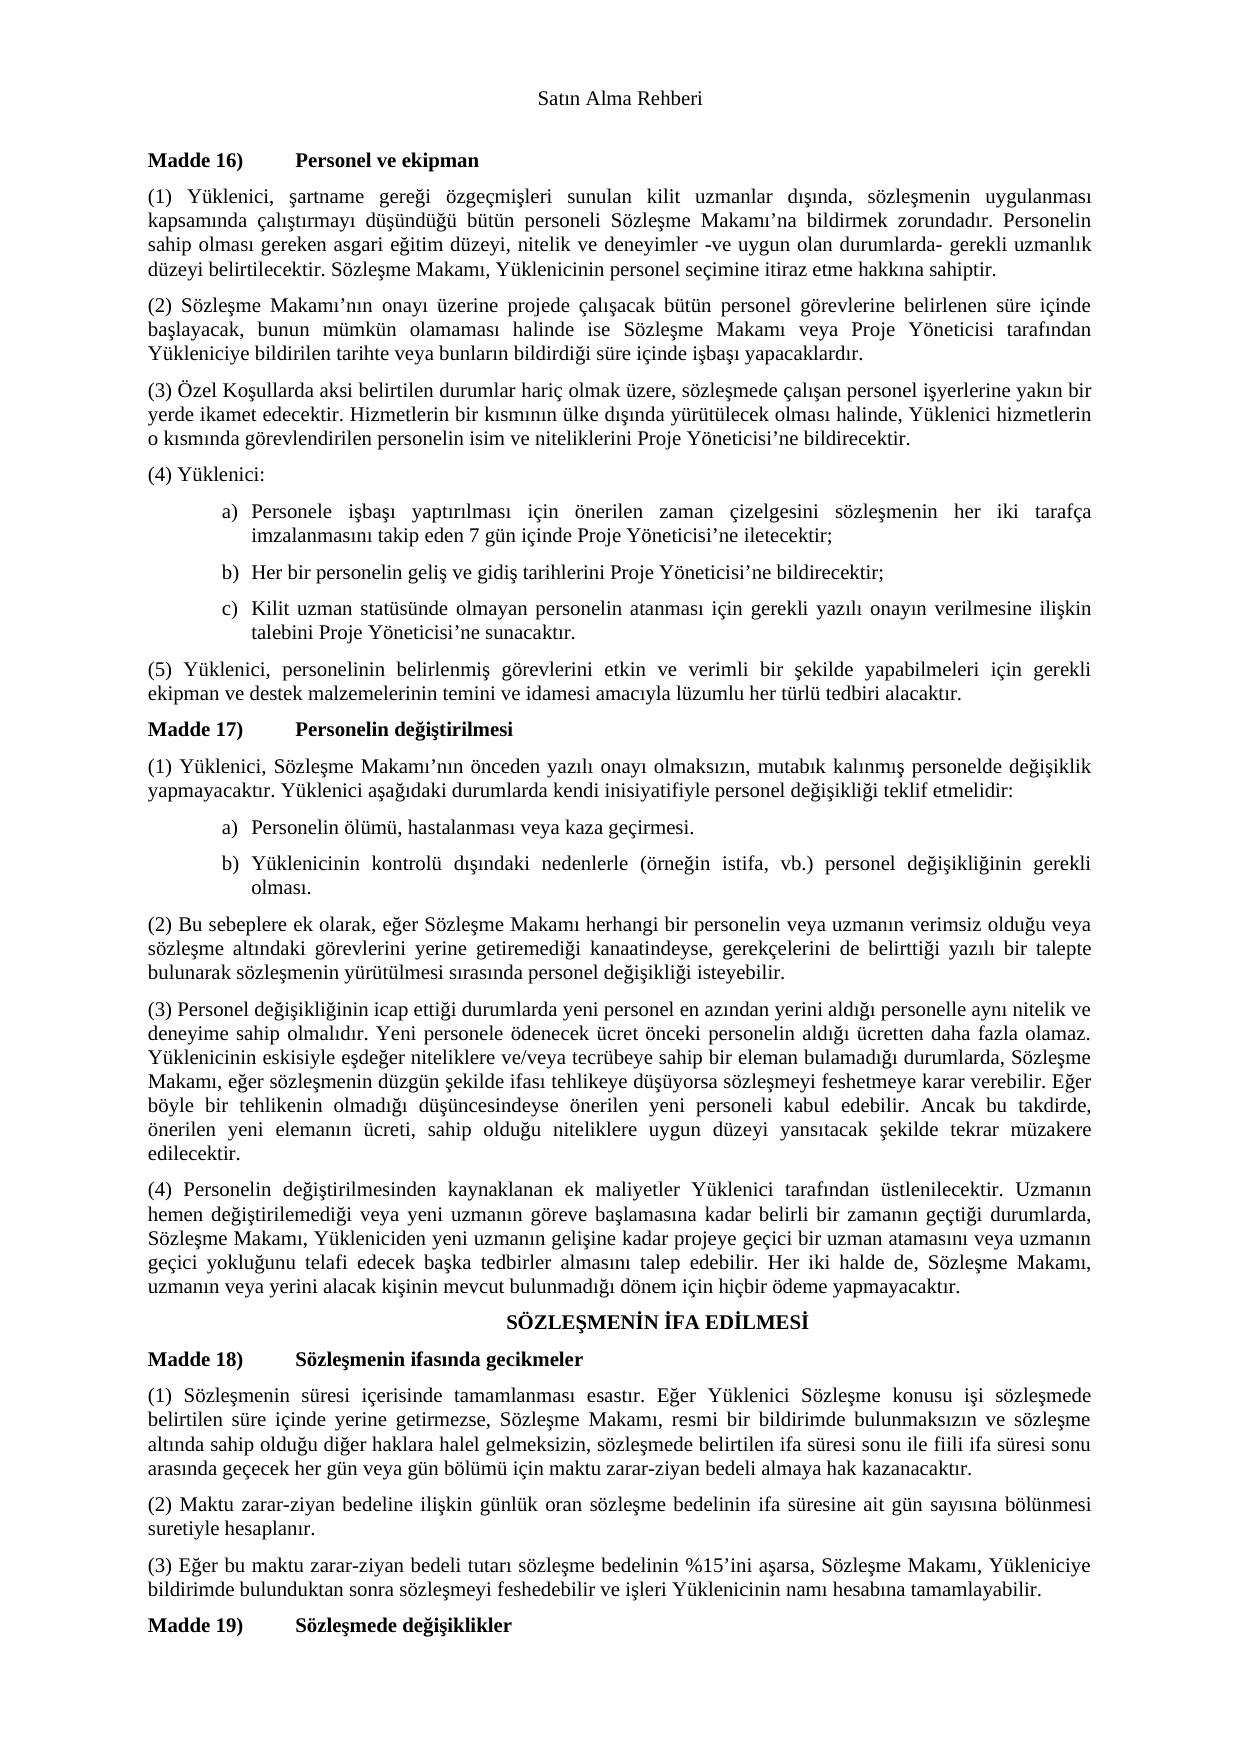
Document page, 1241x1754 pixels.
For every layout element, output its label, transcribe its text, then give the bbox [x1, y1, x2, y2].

text b) Yüklenicinin kontrolü dışındaki nedenlerle (örneğin istifa, vb.) personel değişikliğinin gerekli olması. [222, 851, 1093, 899]
text (1) Yüklenici, şartname gereği özgeçmişleri sunulan kilit uzmanlar dışında, sözleşmenin uygulanması kapsamında çalıştırmayı düşündüğü bütün personeli Sözleşme Makamı’na bildirmek zorundadır. Personelin sahip olması gereken asgari eğitim düzeyi, nitelik ve deneyimler -ve uygun olan durumlarda- gerekli uzmanlık düzeyi belirtilecektir. Sözleşme Makamı, Yüklenicinin personel seçimine itiraz etme hakkına sahiptir. [148, 184, 1093, 281]
text SÖZLEŞMENİN İFA EDİLMESİ [148, 1310, 1093, 1334]
text (5) Yüklenici, personelinin belirlenmiş görevlerini etkin ve verimli bir şekilde yapabilmeleri için gerekli ekipman ve destek malzemelerinin temini ve idamesi amacıyla lüzumlu her türlü tedbiri alacaktır. [148, 657, 1093, 705]
text a) Personele işbaşı yaptırılması için önerilen zaman çizelgesini sözleşmenin her iki tarafça imzalanmasını takip eden 7 gün içinde Proje Yöneticisi’ne iletecektir; [222, 499, 1093, 547]
list Sözleşmede değişiklikler [148, 1613, 1093, 1637]
text (3) Eğer bu maktu zarar-ziyan bedeli tutarı sözleşme bedelinin %15’ini aşarsa, Sözleşme Makamı, Yükleniciye bildirimde bulunduktan sonra sözleşmeyi feshedebilir ve işleri Yüklenicinin namı hesabına tamamlayabilir. [148, 1553, 1093, 1601]
list Personel ve ekipman [148, 148, 1093, 172]
list Personelin değiştirilmesi [148, 717, 1093, 741]
text (4) Yüklenici: [148, 462, 1093, 486]
list Sözleşmenin ifasında gecikmeler [148, 1347, 1093, 1371]
text (2) Maktu zarar-ziyan bedeline ilişkin günlük oran sözleşme bedelinin ifa süresine ait gün sayısına bölünmesi suretiyle hesaplanır. [148, 1492, 1093, 1540]
text (2) Bu sebeplere ek olarak, eğer Sözleşme Makamı herhangi bir personelin veya uzmanın verimsiz olduğu veya sözleşme altındaki görevlerini yerine getiremediği kanaatindeyse, gerekçelerini de belirttiği yazılı bir talepte bulunarak sözleşmenin yürütülmesi sırasında personel değişikliği isteyebilir. [148, 912, 1093, 984]
text b) Her bir personelin geliş ve gidiş tarihlerini Proje Yöneticisi’ne bildirecektir; [222, 559, 1093, 584]
text (4) Personelin değiştirilmesinden kaynaklanan ek maliyetler Yüklenici tarafından üstlenilecektir. Uzmanın hemen değiştirilemediği veya yeni uzmanın göreve başlamasına kadar belirli bir zamanın geçtiği durumlarda, Sözleşme Makamı, Yükleniciden yeni uzmanın gelişine kadar projeye geçici bir uzman atamasını veya uzmanın geçici yokluğunu telafi edecek başka tedbirler almasını talep edebilir. Her iki halde de, Sözleşme Makamı, uzmanın veya yerini alacak kişinin mevcut bulunmadığı dönem için hiçbir ödeme yapmayacaktır. [148, 1177, 1093, 1298]
text a) Personelin ölümü, hastalanması veya kaza geçirmesi. [222, 814, 1093, 839]
text (1) Yüklenici, Sözleşme Makamı’nın önceden yazılı onayı olmaksızın, mutabık kalınmış personelde değişiklik yapmayacaktır. Yüklenici aşağıdaki durumlarda kendi inisiyatifiyle personel değişikliği teklif etmelidir: [148, 754, 1093, 802]
text (3) Özel Koşullarda aksi belirtilen durumlar hariç olmak üzere, sözleşmede çalışan personel işyerlerine yakın bir yerde ikamet edecektir. Hizmetlerin bir kısmının ülke dışında yürütülecek olması halinde, Yüklenici hizmetlerin o kısmında görevlendirilen personelin isim ve niteliklerini Proje Yöneticisi’ne bildirecektir. [148, 378, 1093, 450]
text c) Kilit uzman statüsünde olmayan personelin atanması için gerekli yazılı onayın verilmesine ilişkin talebini Proje Yöneticisi’ne sunacaktır. [222, 596, 1093, 644]
text (3) Personel değişikliğinin icap ettiği durumlarda yeni personel en azından yerini aldığı personelle aynı nitelik ve deneyime sahip olmalıdır. Yeni personele ödenecek ücret önceki personelin aldığı ücretten daha fazla olamaz. Yüklenicinin eskisiyle eşdeğer niteliklere ve/veya tecrübeye sahip bir eleman bulamadığı durumlarda, Sözleşme Makamı, eğer sözleşmenin düzgün şekilde ifası tehlikeye düşüyorsa sözleşmeyi feshetmeye karar verebilir. Eğer böyle bir tehlikenin olmadığı düşüncesindeyse önerilen yeni personeli kabul edebilir. Ancak bu takdirde, önerilen yeni elemanın ücreti, sahip olduğu niteliklere uygun düzeyi yansıtacak şekilde tekrar müzakere edilecektir. [148, 996, 1093, 1165]
text (1) Sözleşmenin süresi içerisinde tamamlanması esastır. Eğer Yüklenici Sözleşme konusu işi sözleşmede belirtilen süre içinde yerine getirmezse, Sözleşme Makamı, resmi bir bildirimde bulunmaksızın ve sözleşme altında sahip olduğu diğer haklara halel gelmeksizin, sözleşmede belirtilen ifa süresi sonu ile fiili ifa süresi sonu arasında geçecek her gün veya gün bölümü için maktu zarar-ziyan bedeli almaya hak kazanacaktır. [148, 1383, 1093, 1479]
text (2) Sözleşme Makamı’nın onayı üzerine projede çalışacak bütün personel görevlerine belirlenen süre içinde başlayacak, bunun mümkün olamaması halinde ise Sözleşme Makamı veya Proje Yöneticisi tarafından Yükleniciye bildirilen tarihte veya bunların bildirdiği süre içinde işbaşı yapacaklardır. [148, 293, 1093, 365]
